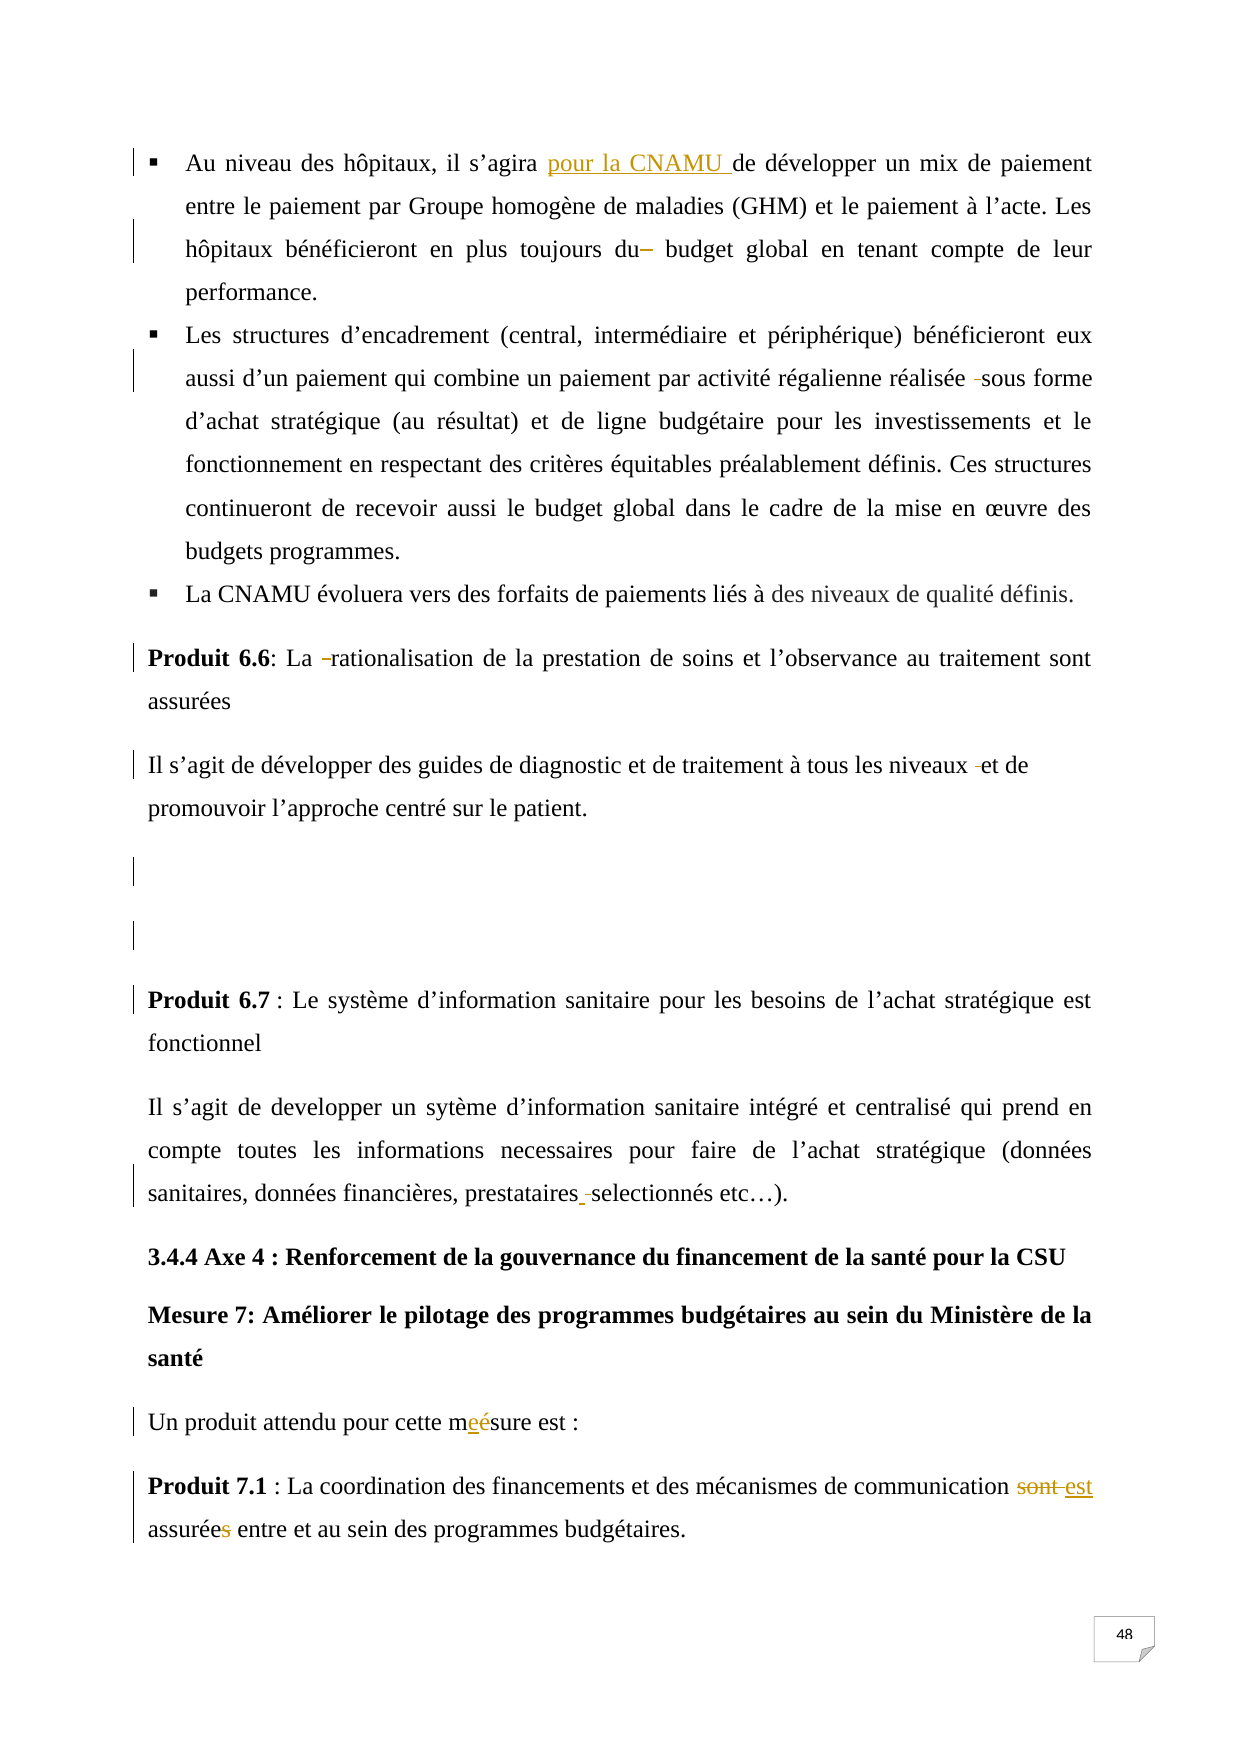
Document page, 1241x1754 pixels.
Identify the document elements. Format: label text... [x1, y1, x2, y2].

text Un produit attendu pour cette msure est : [148, 1407, 1093, 1436]
text Il s’agit de developper un sytème d’information sanitaire intégré et centralisé qui prend en compte toutes les informations necessaires pour faire de l’achat stratégique (données sanitaires, données financières, prestatairesselectionnés etc…). [148, 1092, 1093, 1207]
text Il s’agit de développer des guides de diagnostic et de traitement à tous les niveaux et de promouvoir l’approche centré sur le patient. [148, 750, 1093, 822]
list Au niveau des hôpitaux, il s’agira de développer un mix de paiement entre le paiement par Groupe homogène de maladies (GHM) et le paiement à l’acte. Les hôpitaux bénéficieront en plus toujours du budget global en tenant compte de leur performance. [148, 148, 1093, 306]
text Produit 6.7 : Le système d’information sanitaire pour les besoins de l’achat stratégique est fonctionnel [148, 985, 1093, 1057]
text Produit 7.1 : La coordination des financements et des mécanismes de communication assurée entre et au sein des programmes budgétaires. [148, 1471, 1093, 1543]
text Mesure 7: Améliorer le pilotage des programmes budgétaires au sein du Ministère de la santé [148, 1300, 1093, 1372]
subtitle 3.4.4 Axe 4 : Renforcement de la gouvernance du financement de la santé pour la CSU [148, 1242, 1093, 1271]
list La CNAMU évoluera vers des forfaits de paiements liés à des niveaux de qualité définis. [148, 579, 1093, 608]
text Produit 6.6: La rationalisation de la prestation de soins et l’observance au traitement sont assurées [148, 643, 1093, 715]
list Les structures d’encadrement (central, intermédiaire et périphérique) bénéficieront eux aussi d’un paiement qui combine un paiement par activité régalienne réalisée sous forme d’achat stratégique (au résultat) et de ligne budgétaire pour les investissements et le fonctionnement en respectant des critères équitables préalablement définis. Ces structures continueront de recevoir aussi le budget global dans le cadre de la mise en œuvre des budgets programmes. [148, 320, 1093, 564]
